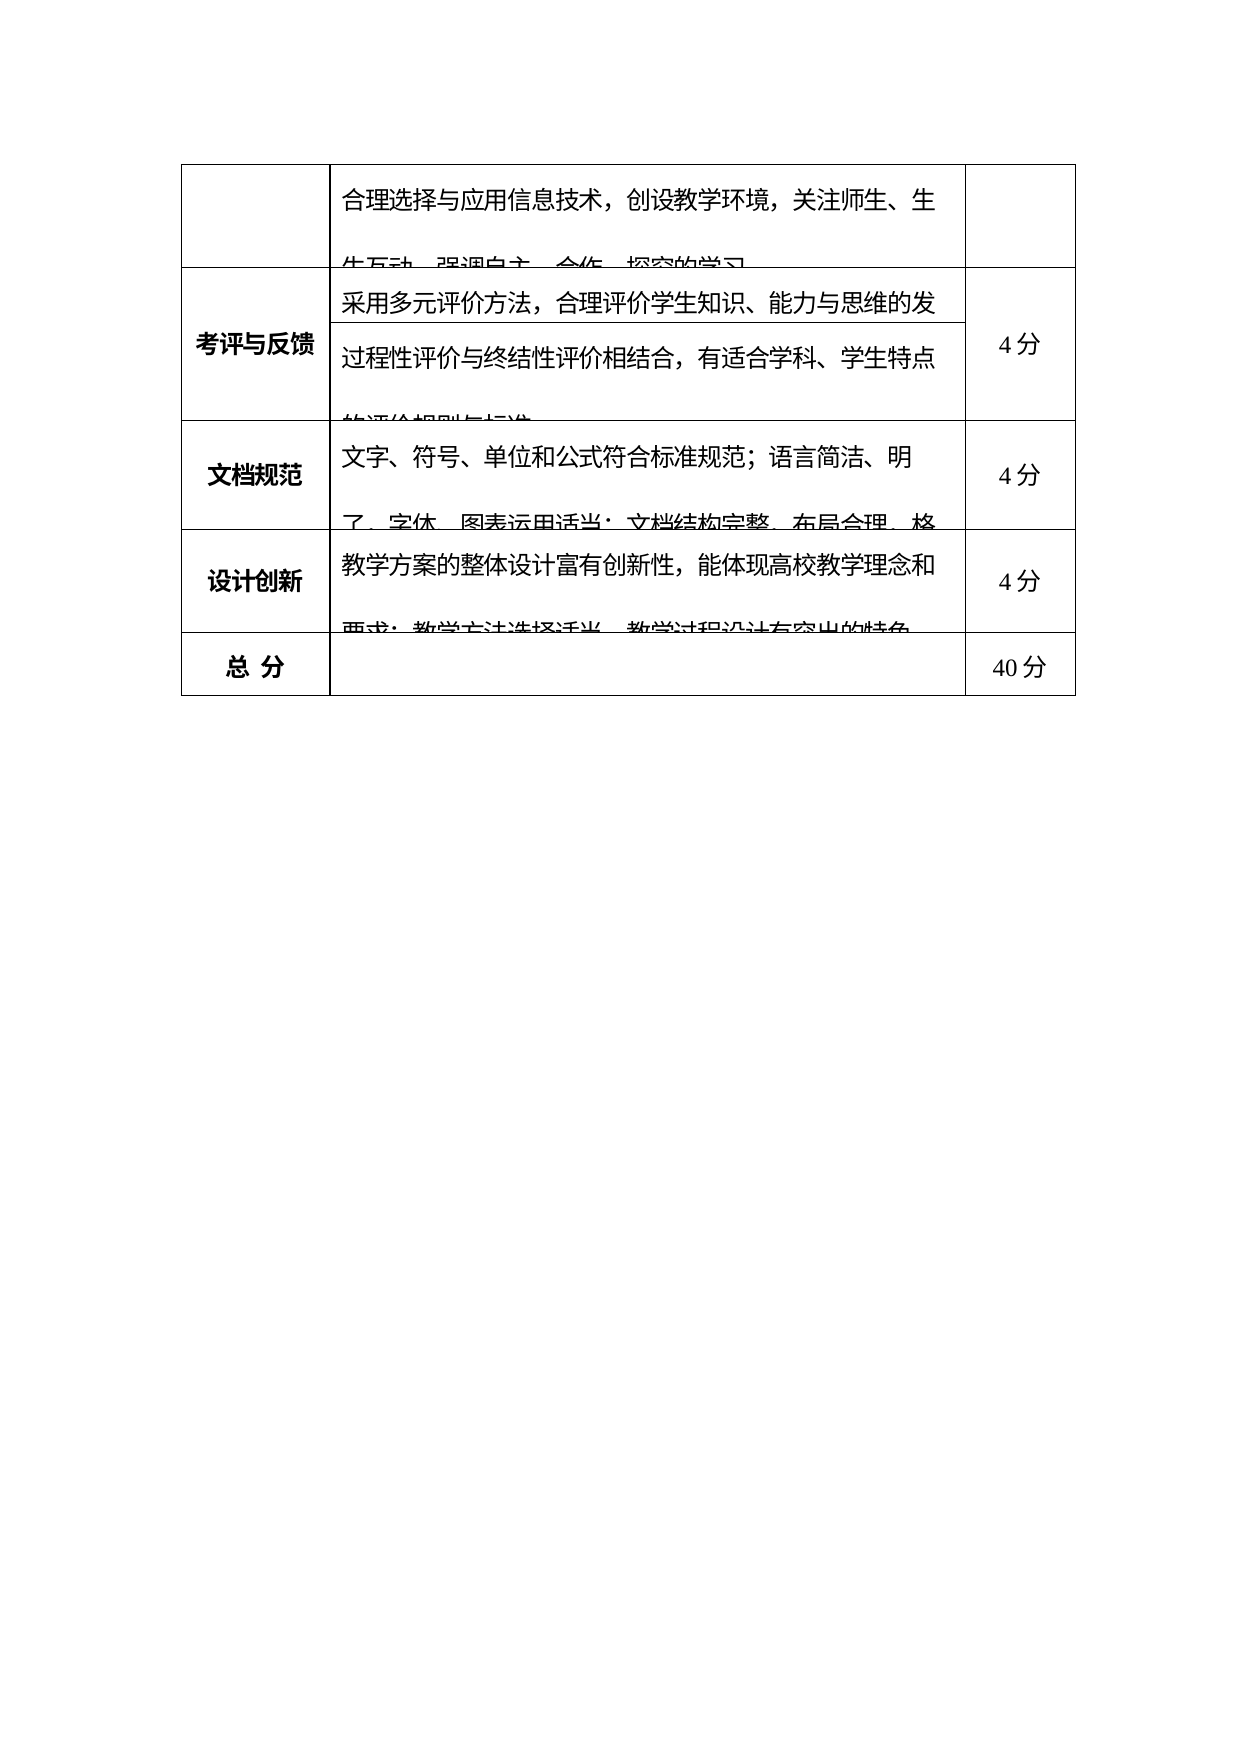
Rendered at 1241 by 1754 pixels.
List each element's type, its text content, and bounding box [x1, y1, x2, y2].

table_cell 4分 [966, 268, 1075, 420]
table_cell 过程性评价与终结性评价相结合，有适合学科、学生特点的评价规则与标准。 [331, 323, 965, 420]
table_cell 文档规范 [182, 421, 329, 529]
table_cell 考评与反馈 [182, 268, 329, 420]
table_cell 文字、符号、单位和公式符合标准规范；语言简洁、明了，字体、图表运用适当；文档结构完整，布局合理，格式美观。 [331, 421, 965, 529]
table_cell 总 分 [182, 633, 329, 695]
table_cell 4分 [966, 421, 1075, 529]
table_cell 合理选择与应用信息技术，创设教学环境，关注师生、生生互动，强调自主、合作、探究的学习。 [331, 165, 965, 267]
table_cell 40分 [966, 633, 1075, 695]
table_cell [331, 633, 965, 695]
table_cell 采用多元评价方法，合理评价学生知识、能力与思维的发展。 [331, 268, 965, 322]
table_cell 设计创新 [182, 530, 329, 632]
table_cell 教学方案的整体设计富有创新性，能体现高校教学理念和要求；教学方法选择适当，教学过程设计有突出的特色。 [331, 530, 965, 632]
table_cell 4分 [966, 530, 1075, 632]
